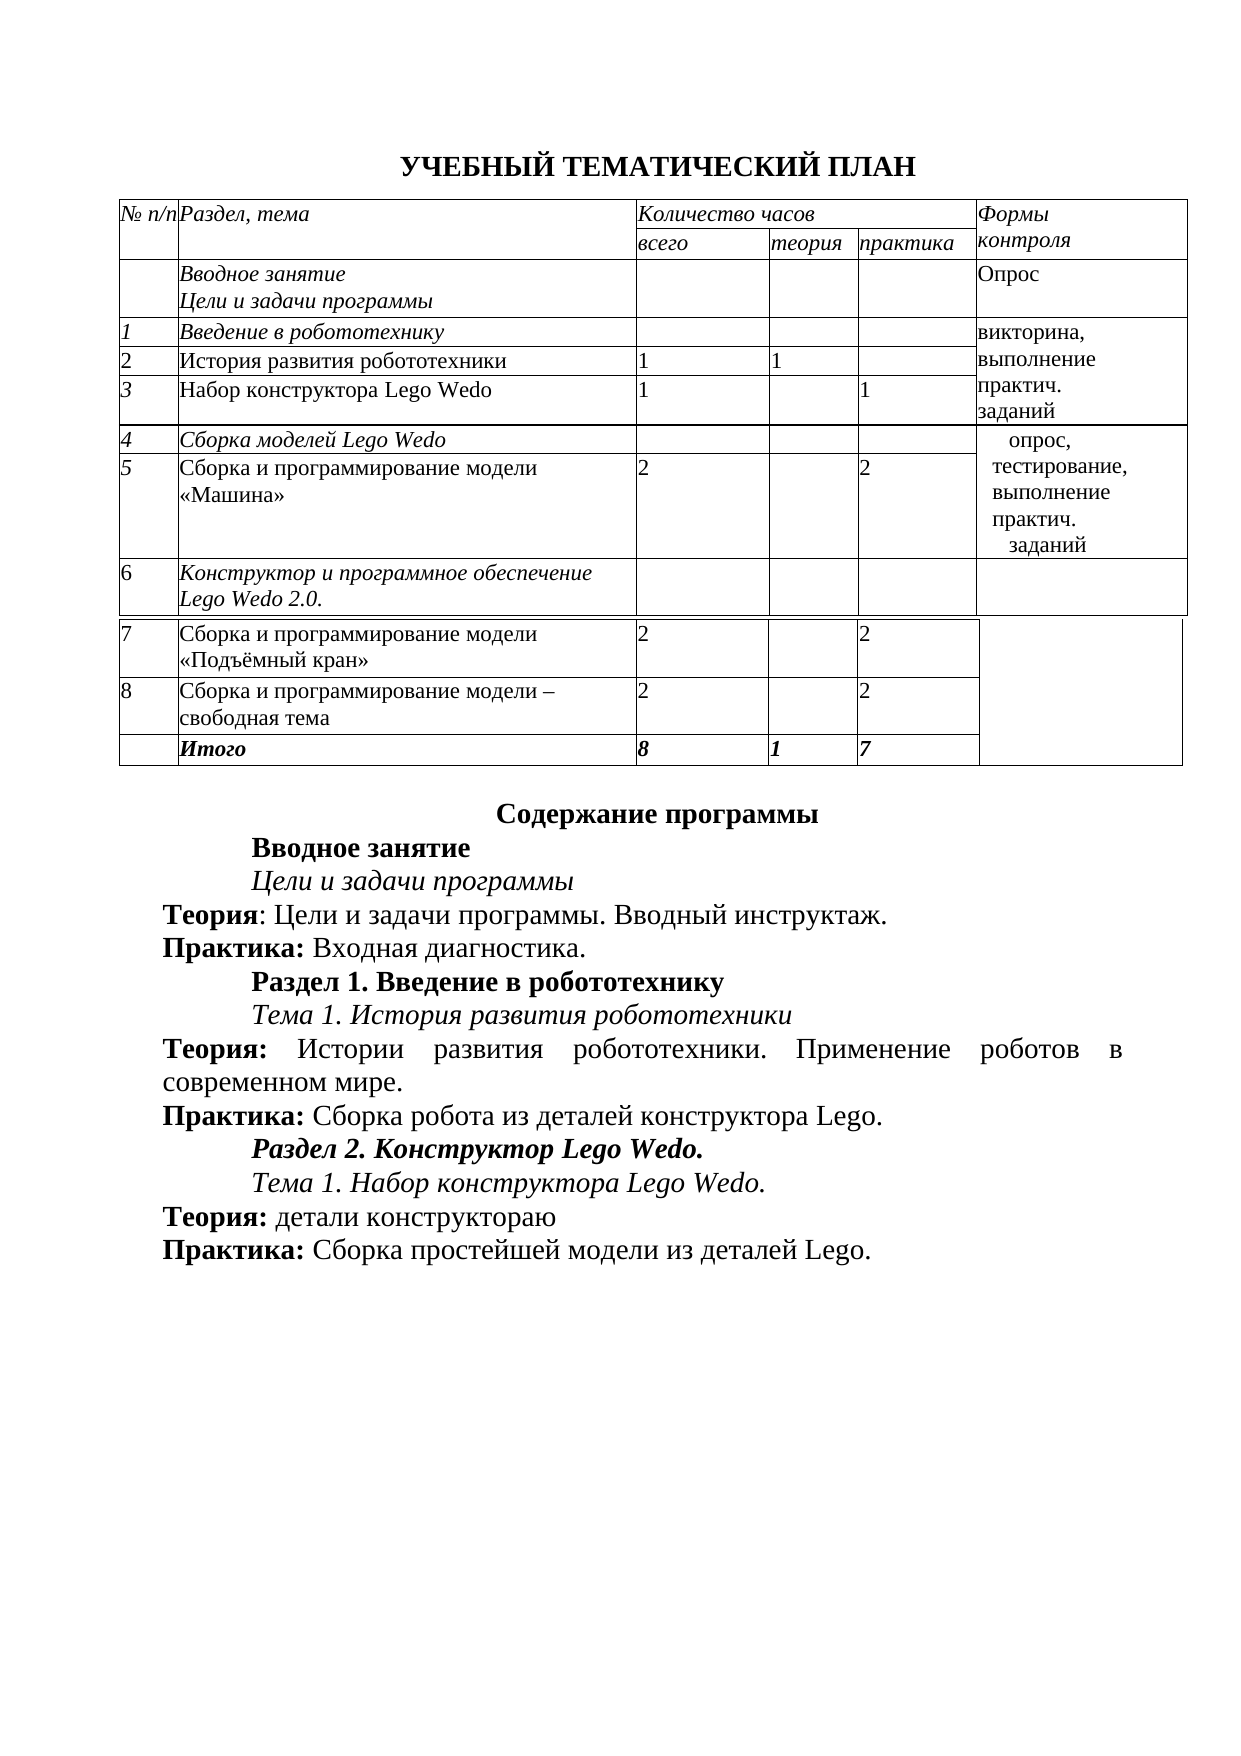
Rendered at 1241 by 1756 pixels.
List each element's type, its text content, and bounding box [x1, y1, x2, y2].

table_cell [770, 318, 858, 346]
text Тема 1. История развития робототехники [251, 997, 1201, 1031]
table_cell Сборка и программирование модели – свободная тема [179, 678, 636, 734]
text УЧЕБНЫЙ ТЕМАТИЧЕСКИЙ ПЛАН [162, 149, 1154, 182]
table_cell [637, 318, 769, 346]
text Практика: Сборка простейшей модели из деталей Lego. [162, 1232, 1201, 1266]
table_header Раздел, тема [179, 200, 636, 259]
table_cell [770, 260, 858, 317]
table_cell 2 [858, 678, 979, 734]
table_cell [770, 454, 858, 557]
text Теория: Истории развития робототехники. Применение роботов в современном мире. [162, 1031, 1124, 1098]
table_cell 2 [859, 454, 976, 557]
table_cell 2 [120, 347, 178, 375]
table_cell [977, 559, 1187, 615]
subtitle Раздел 1. Введение в робототехнику [251, 964, 1201, 997]
table_header Формы контроля [977, 200, 1187, 259]
text Практика: Сборка робота из деталей конструктора Lego. [162, 1098, 1201, 1132]
text Вводное занятие [162, 830, 560, 863]
table_cell [859, 347, 976, 375]
table_cell 6 [120, 559, 178, 615]
table_cell 1 [637, 347, 769, 375]
table_cell [859, 318, 976, 346]
text Теория: Цели и задачи программы. Вводный инструктаж. [162, 897, 1201, 930]
table_cell викторина, выполнение практич. заданий [977, 318, 1187, 424]
table_header 2 [858, 620, 979, 677]
text Цели и задачи программы [251, 863, 1201, 897]
table_header Количество часов [637, 200, 976, 228]
table_header опрос, тестирование, выполнение практич. заданий [977, 426, 1187, 557]
table_header [980, 619, 1182, 765]
table_cell 1 [120, 318, 178, 346]
table_cell 2 [637, 678, 768, 734]
table_cell [770, 559, 858, 615]
table_cell 3 [120, 376, 178, 424]
table_cell Опрос [977, 260, 1187, 317]
table_header [770, 426, 858, 453]
table_cell [120, 260, 178, 317]
table_header 7 [120, 620, 178, 677]
text Тема 1. Набор конструктора Lego Wedo. [251, 1165, 1201, 1199]
table_header Сборка и программирование модели «Подъёмный кран» [179, 620, 636, 677]
table_cell 1 [770, 347, 858, 375]
table_cell практика [859, 229, 976, 259]
table_cell Сборка и программирование модели «Машина» [179, 454, 636, 557]
table_header № п/п [120, 200, 178, 259]
subtitle Раздел 2. Конструктор Lego Wedo. [251, 1132, 1201, 1165]
table_cell Конструктор и программное обеспечение Lego Wedo 2.0. [179, 559, 636, 615]
table_cell 7 [858, 735, 979, 765]
table_cell 8 [120, 678, 178, 734]
table_header [637, 426, 769, 453]
table_cell Введение в робототехнику [179, 318, 636, 346]
table_cell [120, 735, 178, 765]
table_header [859, 426, 976, 453]
table_cell всего [637, 229, 769, 259]
table_header [769, 620, 857, 677]
table_cell 1 [859, 376, 976, 424]
table_cell Вводное занятие Цели и задачи программы [179, 260, 636, 317]
table_cell 1 [637, 376, 769, 424]
table_cell 8 [637, 735, 768, 765]
table_header Сборка моделей Lego Wedo [179, 426, 636, 453]
text Практика: Входная диагностика. [162, 930, 1201, 964]
table_cell [770, 376, 858, 424]
table_cell [637, 260, 769, 317]
table_cell теория [770, 229, 858, 259]
table_cell Набор конструктора Lego Wedo [179, 376, 636, 424]
table_header 4 [120, 426, 178, 453]
table_cell История развития робототехники [179, 347, 636, 375]
table_cell 5 [120, 454, 178, 557]
text Теория: детали конструктораю [162, 1199, 1201, 1232]
table_cell 1 [769, 735, 857, 765]
table_cell Итого [179, 735, 636, 765]
table_cell [769, 678, 857, 734]
table_cell [859, 260, 976, 317]
table_cell [637, 559, 769, 615]
text Содержание программы [162, 796, 1153, 830]
table_cell [859, 559, 976, 615]
table_header 2 [637, 620, 768, 677]
table_cell 2 [637, 454, 769, 557]
